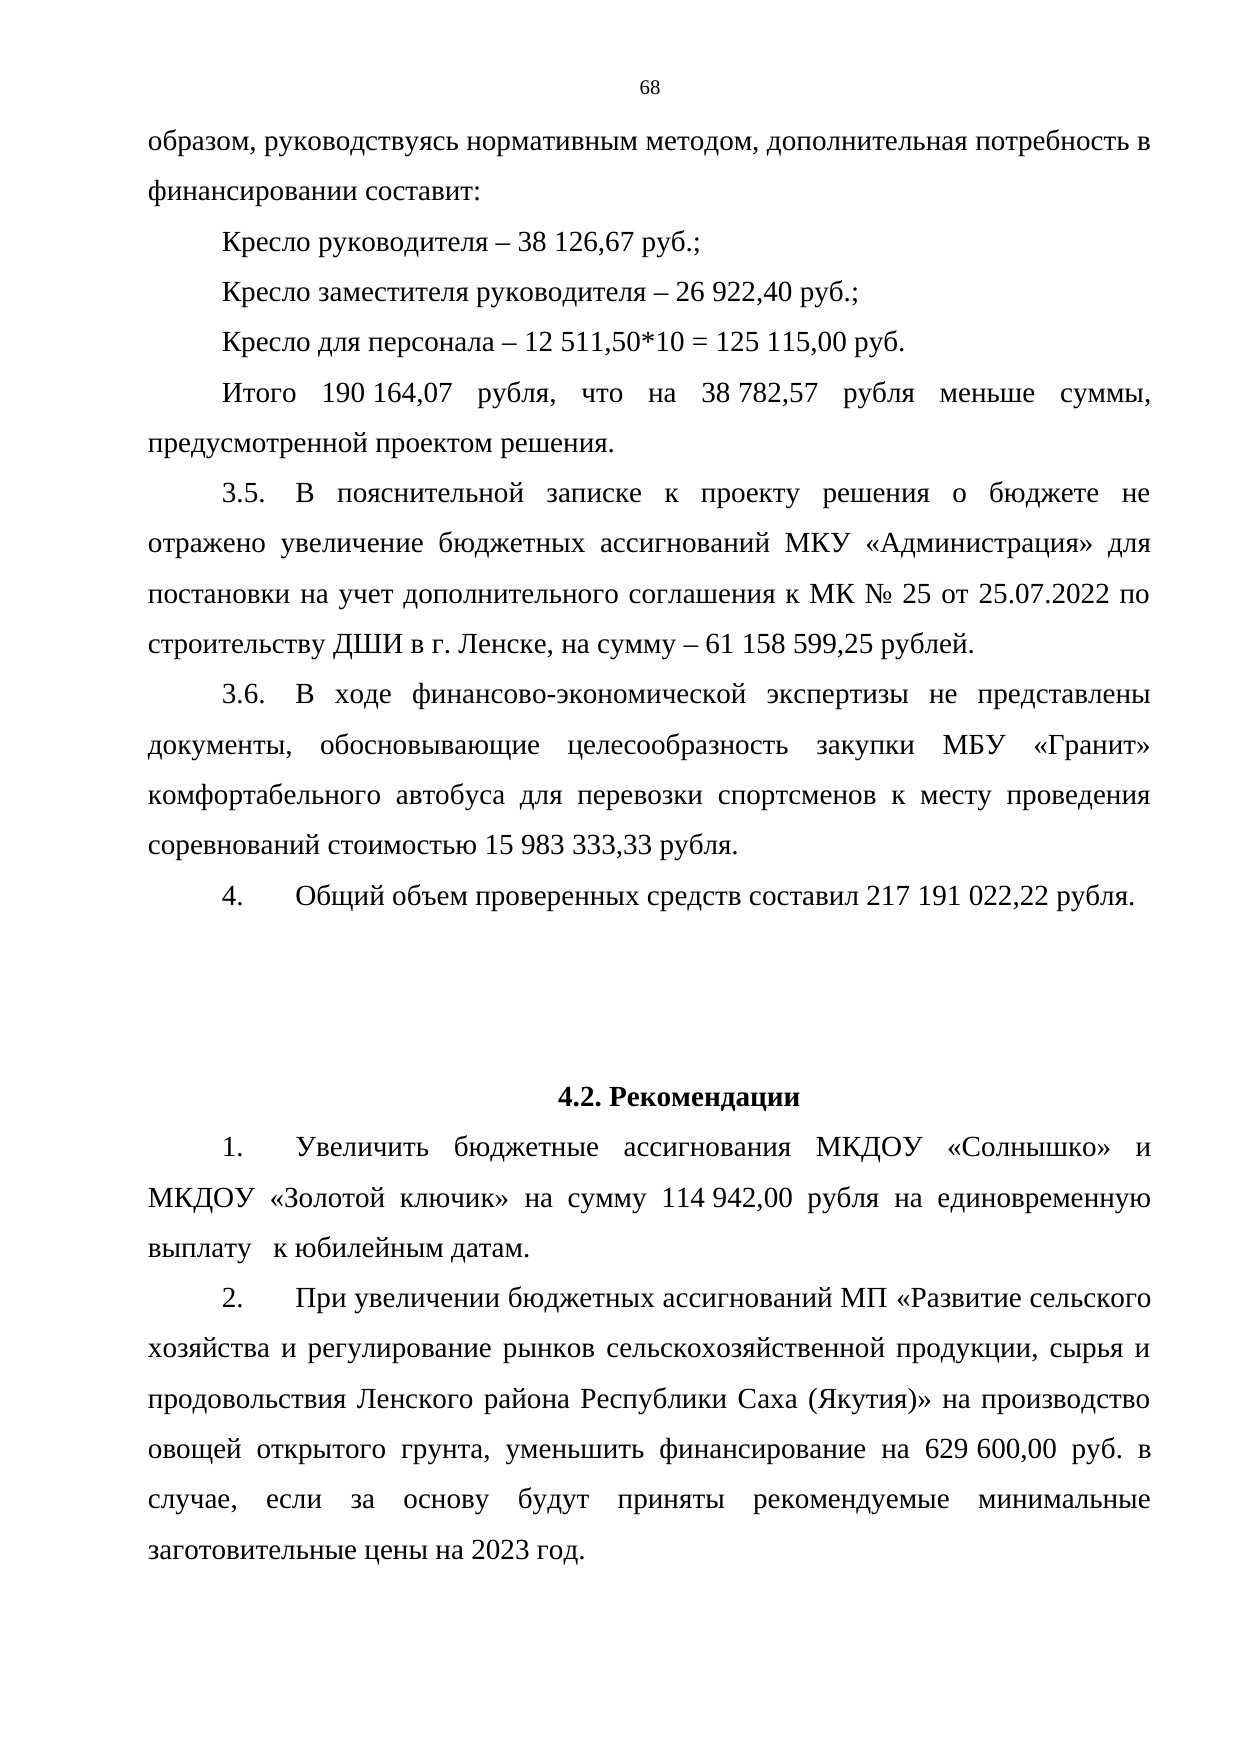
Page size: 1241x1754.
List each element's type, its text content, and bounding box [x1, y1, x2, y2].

list Кресло заместителя руководителя – 26 922,40 руб.; [148, 274, 1152, 308]
text 3.6. В ходе финансово-экономической экспертизы не представлены документы, обосновывающие целесообразность закупки МБУ «Гранит» комфортабельного автобуса для перевозки спортсменов к месту проведения соревнований стоимостью 15 983 333,33 рубля. [148, 677, 1152, 861]
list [148, 123, 1152, 207]
list Кресло руководителя – 38 126,67 руб.; [148, 224, 1152, 257]
text 3.5. В пояснительной записке к проекту решения о бюджете не отражено увеличение бюджетных ассигнований МКУ «Администрация» для постановки на учет дополнительного соглашения к МК № 25 от 25.07.2022 по строительству ДШИ в г. Ленске, на сумму – 61 158 599,25 рублей. [148, 475, 1152, 660]
text 4. Общий объем проверенных средств составил 217 191 022,22 рубля. [148, 878, 1152, 911]
list Кресло для персонала – 12 511,50*10 = 125 115,00 руб. [148, 324, 1152, 358]
list Итого 190 164,07 рубля, что на 38 782,57 рубля меньше суммы, предусмотренной проектом решения. [148, 375, 1152, 458]
text 2. При увеличении бюджетных ассигнований МП «Развитие сельского хозяйства и регулирование рынков сельскохозяйственной продукции, сырья и продовольствия Ленского района Республики Саха (Якутия)» на производство овощей открытого грунта, уменьшить финансирование на 629 600,00 руб. в случае, если за основу будут приняты рекомендуемые минимальные заготовительные цены на 2023 год. [148, 1280, 1152, 1565]
text 4.2. Рекомендации [148, 1079, 1152, 1113]
text 1. Увеличить бюджетные ассигнования МКДОУ «Солнышко» и МКДОУ «Золотой ключик» на сумму 114 942,00 рубля на единовременную выплату к юбилейным датам. [148, 1129, 1152, 1263]
